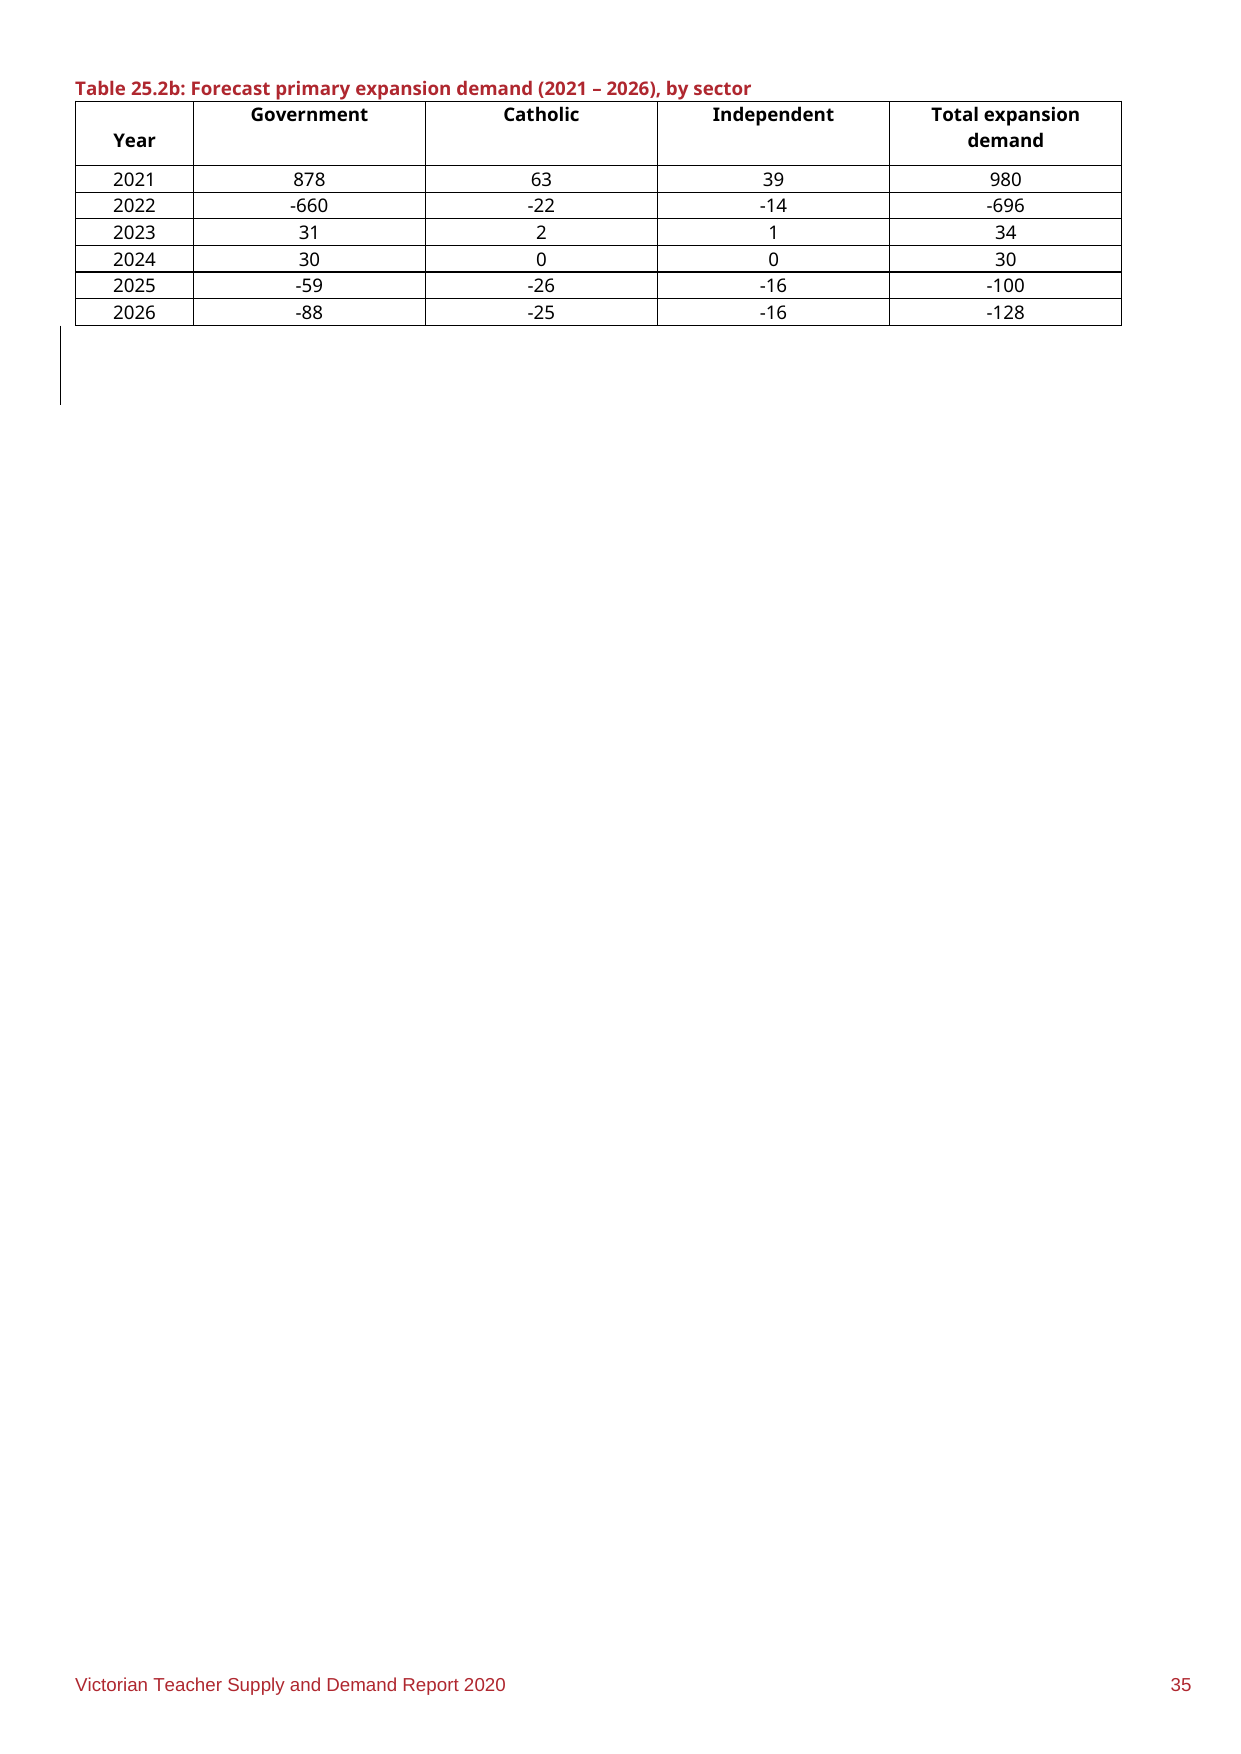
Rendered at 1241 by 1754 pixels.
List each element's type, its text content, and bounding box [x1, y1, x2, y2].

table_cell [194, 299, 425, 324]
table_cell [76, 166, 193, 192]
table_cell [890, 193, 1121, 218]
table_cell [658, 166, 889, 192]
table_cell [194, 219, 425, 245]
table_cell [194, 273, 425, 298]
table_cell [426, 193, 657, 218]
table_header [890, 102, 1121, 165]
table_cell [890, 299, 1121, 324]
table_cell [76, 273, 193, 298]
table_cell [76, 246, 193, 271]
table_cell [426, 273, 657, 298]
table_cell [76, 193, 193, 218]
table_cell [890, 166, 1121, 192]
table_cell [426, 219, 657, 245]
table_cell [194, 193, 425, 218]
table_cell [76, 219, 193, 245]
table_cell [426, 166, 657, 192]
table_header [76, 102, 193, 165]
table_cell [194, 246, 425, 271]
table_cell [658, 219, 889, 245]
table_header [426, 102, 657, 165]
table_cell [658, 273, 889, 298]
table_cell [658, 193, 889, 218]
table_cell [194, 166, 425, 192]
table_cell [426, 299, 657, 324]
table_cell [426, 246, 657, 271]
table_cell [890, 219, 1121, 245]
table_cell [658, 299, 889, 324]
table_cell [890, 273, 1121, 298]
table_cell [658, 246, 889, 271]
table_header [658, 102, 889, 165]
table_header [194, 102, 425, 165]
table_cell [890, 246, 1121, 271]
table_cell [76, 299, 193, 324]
subtitle Table 25.2b: Forecast primary expansion demand (2021 – 2026), by sector [75, 75, 1122, 101]
